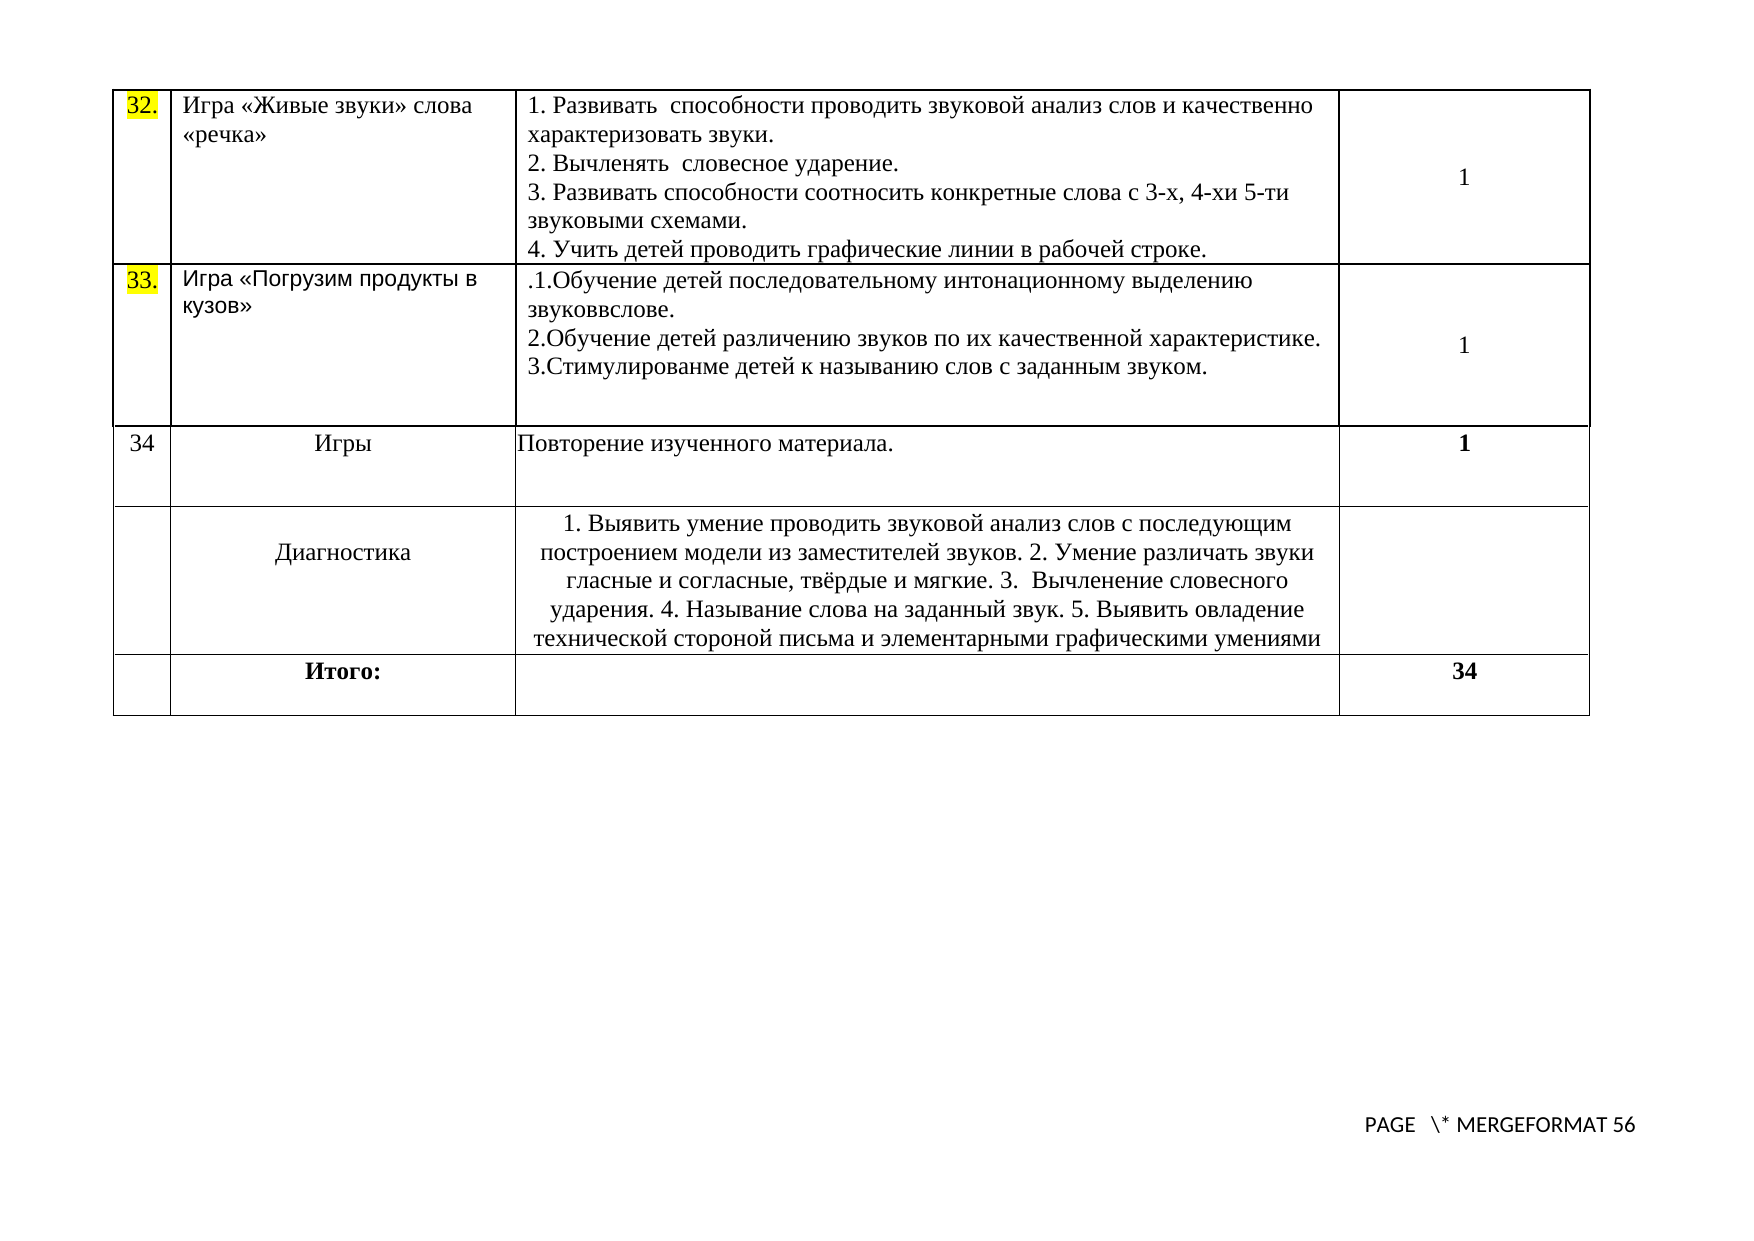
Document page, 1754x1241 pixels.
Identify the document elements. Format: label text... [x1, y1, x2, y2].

table_cell 34 [114, 426, 170, 506]
table_cell 1 [1340, 91, 1589, 263]
table_cell .1.Обучение детей последовательному интонационному выделению звуковвслове. 2.Обучение детей различению звуков по их качественной характеристике. 3.Стимулированме детей к называнию слов с заданным звуком. [517, 265, 1338, 425]
table_cell 34 [1340, 654, 1589, 715]
table_cell 32. [114, 91, 170, 263]
table_cell Итого: [171, 655, 515, 715]
table_cell [1340, 506, 1589, 653]
table_cell 1. Развивать способности проводить звуковой анализ слов и качественно характеризовать звуки. 2. Вычленять словесное ударение. 3. Развивать способности соотносить конкретные слова с 3-х, 4-хи 5-ти звуковыми схемами. 4. Учить детей проводить графические линии в рабочей строке. [517, 91, 1338, 263]
table_cell Игра «Погрузим продукты в кузов» [172, 265, 515, 425]
table_cell [114, 655, 170, 715]
table_cell [114, 507, 170, 653]
table_cell Повторение изученного материала. [516, 427, 1339, 506]
table_cell 1 [1340, 425, 1589, 506]
table_cell 1 [1340, 265, 1589, 425]
table_cell 33. [114, 265, 170, 425]
table_cell Игры [171, 427, 515, 506]
table_cell Диагностика [171, 507, 515, 653]
table_cell Игра «Живые звуки» слова «речка» [172, 91, 515, 263]
